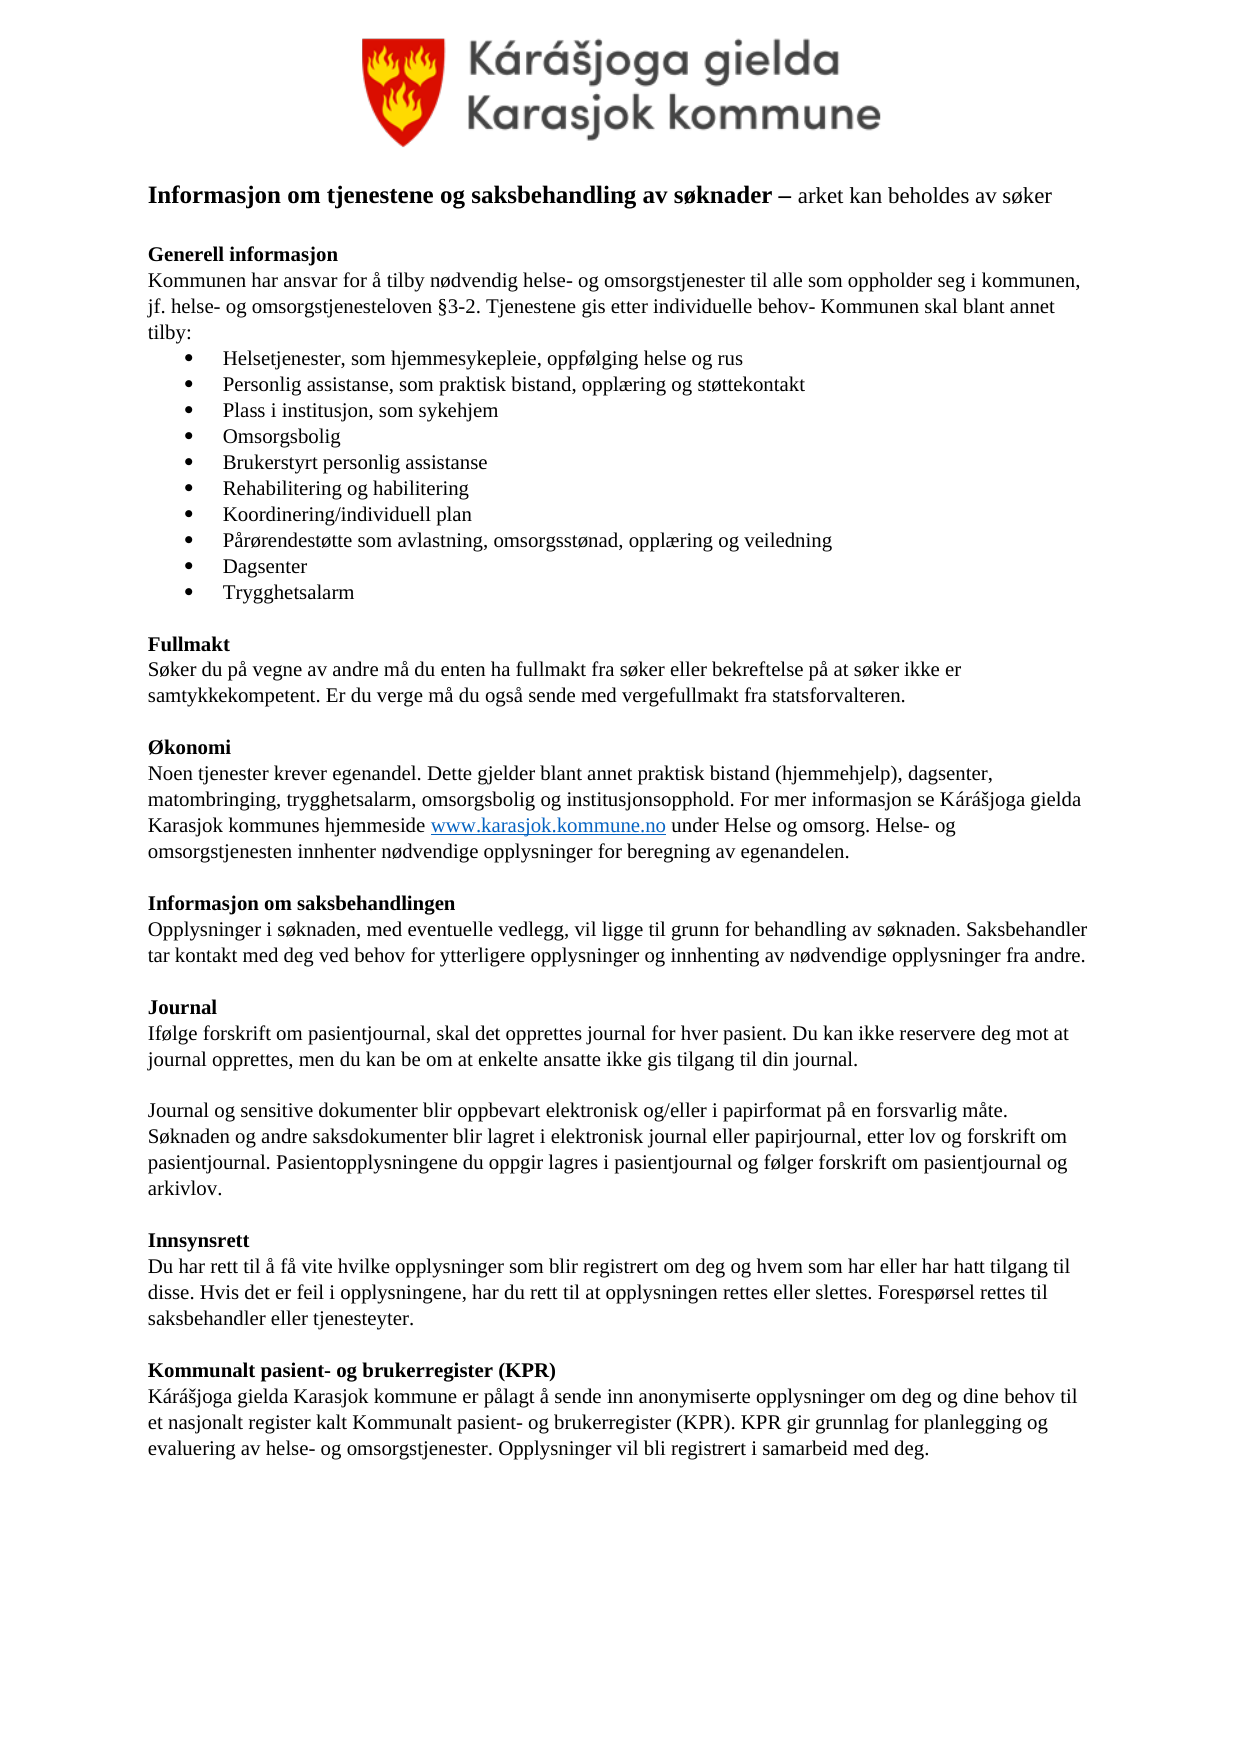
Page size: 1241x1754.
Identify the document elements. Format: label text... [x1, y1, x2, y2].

text Informasjon om tjenestene og saksbehandling av søknader – arket kan beholdes av søker [148, 148, 1093, 209]
text Fullmakt [148, 631, 1093, 656]
text Opplysninger i søknaden, med eventuelle vedlegg, vil ligge til grunn for behandling av søknaden. Saksbehandler tar kontakt med deg ved behov for ytterligere opplysninger og innhenting av nødvendige opplysninger fra andre. [148, 917, 1093, 967]
list Trygghetsalarm [185, 579, 1093, 604]
text Kommunalt pasient- og brukerregister (KPR) [148, 1358, 1093, 1382]
list Plass i institusjon, som sykehjem [185, 398, 1093, 422]
text Informasjon om saksbehandlingen [148, 891, 1093, 915]
text Noen tjenester krever egenandel. Dette gjelder blant annet praktisk bistand (hjemmehjelp), dagsenter, matombringing, trygghetsalarm, omsorgsbolig og institusjonsopphold. For mer informasjon se Kárášjoga gielda Karasjok kommunes hjemmeside www.karasjok.kommune.no under Helse og omsorg. Helse- og omsorgstjenesten innhenter nødvendige opplysninger for beregning av egenandelen. [148, 761, 1093, 863]
list Dagsenter [185, 554, 1093, 578]
text Kommunen har ansvar for å tilby nødvendig helse- og omsorgstjenester til alle som oppholder seg i kommunen, jf. helse- og omsorgstjenesteloven §3-2. Tjenestene gis etter individuelle behov- Kommunen skal blant annet tilby: [148, 268, 1093, 344]
text Generell informasjon [148, 242, 1093, 266]
text Økonomi [148, 735, 1093, 759]
list Personlig assistanse, som praktisk bistand, opplæring og støttekontakt [185, 372, 1093, 396]
text Journal [148, 994, 1093, 1019]
list Brukerstyrt personlig assistanse [185, 450, 1093, 474]
list Rehabilitering og habilitering [185, 476, 1093, 500]
text Søker du på vegne av andre må du enten ha fullmakt fra søker eller bekreftelse på at søker ikke er samtykkekompetent. Er du verge må du også sende med vergefullmakt fra statsforvalteren. [148, 657, 1093, 707]
text Du har rett til å få vite hvilke opplysninger som blir registrert om deg og hvem som har eller har hatt tilgang til disse. Hvis det er feil i opplysningene, har du rett til at opplysningen rettes eller slettes. Forespørsel rettes til saksbehandler eller tjenesteyter. [148, 1254, 1093, 1330]
text Ifølge forskrift om pasientjournal, skal det opprettes journal for hver pasient. Du kan ikke reservere deg mot at journal opprettes, men du kan be om at enkelte ansatte ikke gis tilgang til din journal. [148, 1021, 1093, 1071]
list Pårørendestøtte som avlastning, omsorgsstønad, opplæring og veiledning [185, 528, 1093, 552]
text Innsynsrett [148, 1228, 1093, 1252]
text Journal og sensitive dokumenter blir oppbevart elektronisk og/eller i papirformat på en forsvarlig måte. Søknaden og andre saksdokumenter blir lagret i elektronisk journal eller papirjournal, etter lov og forskrift om pasientjournal. Pasientopplysningene du oppgir lagres i pasientjournal og følger forskrift om pasientjournal og arkivlov. [148, 1098, 1093, 1200]
list Koordinering/individuell plan [185, 502, 1093, 526]
list Helsetjenester, som hjemmesykepleie, oppfølging helse og rus [185, 346, 1093, 370]
picture [147, 0, 1093, 178]
text Kárášjoga gielda Karasjok kommune er pålagt å sende inn anonymiserte opplysninger om deg og dine behov til et nasjonalt register kalt Kommunalt pasient- og brukerregister (KPR). KPR gir grunnlag for planlegging og evaluering av helse- og omsorgstjenester. Opplysninger vil bli registrert i samarbeid med deg. [148, 1384, 1093, 1459]
list Omsorgsbolig [185, 424, 1093, 448]
